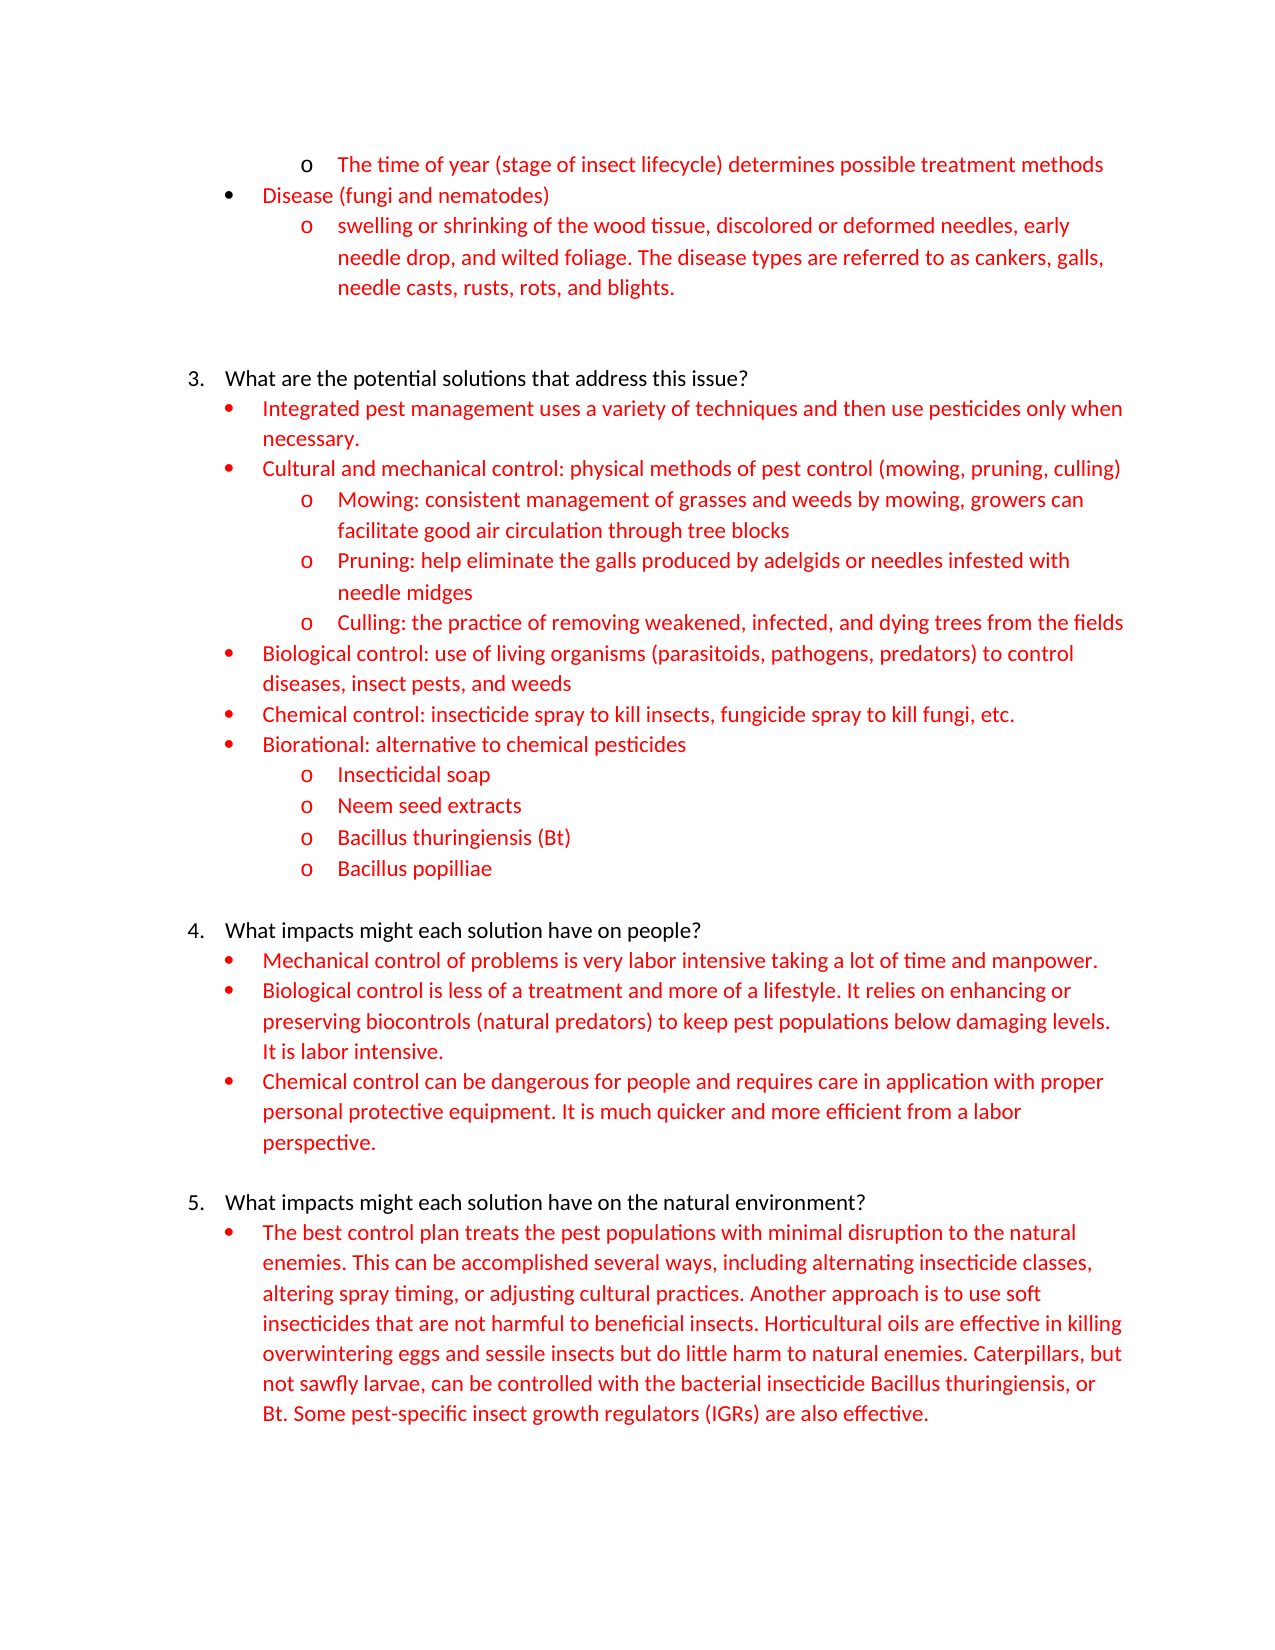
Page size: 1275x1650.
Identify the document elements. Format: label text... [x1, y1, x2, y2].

list Culling: the practice of removing weakened, infected, and dying trees from the fields [300, 608, 1125, 637]
list What impacts might each solution have on the natural environment? [187, 1188, 1125, 1216]
list Biorational: alternative to chemical pesticides [225, 730, 1125, 758]
list Neem seed extracts [300, 792, 1125, 821]
list Insecticidal soap [300, 760, 1125, 789]
list swelling or shrinking of the wood tissue, discolored or deformed needles, early needle drop, and wilted foliage. The disease types are referred to as cankers, galls, needle casts, rusts, rots, and blights. [300, 212, 1125, 301]
list Mechanical control of problems is very labor intensive taking a lot of time and manpower. [225, 946, 1125, 974]
list What impacts might each solution have on people? [187, 916, 1125, 944]
list The time of year (stage of insect lifecycle) determines possible treatment methods [300, 150, 1125, 179]
list What are the potential solutions that address this issue? [187, 364, 1125, 392]
list Disease (fungi and nematodes) [225, 181, 1125, 209]
list Pruning: help eliminate the galls produced by adelgids or needles infested with needle midges [300, 546, 1125, 606]
list Biological control: use of living organisms (parasitoids, pathogens, predators) to control diseases, insect pests, and weeds [225, 639, 1125, 697]
list Chemical control: insecticide spray to kill insects, fungicide spray to kill fungi, etc. [225, 700, 1125, 728]
list The best control plan treats the pest populations with minimal disruption to the natural enemies. This can be accomplished several ways, including alternating insecticide classes, altering spray timing, or adjusting cultural practices. Another approach is to use soft insecticides that are not harmful to beneficial insects. Horticultural oils are effective in killing overwintering eggs and sessile insects but do little harm to natural enemies. Caterpillars, but not sawfly larvae, can be controlled with the bacterial insecticide Bacillus thuringiensis, or Bt. Some pest-specific insect growth regulators (IGRs) are also effective. [225, 1218, 1125, 1427]
list Bacillus thuringiensis (Bt) [300, 823, 1125, 852]
list Integrated pest management uses a variety of techniques and then use pesticides only when necessary. [225, 394, 1125, 452]
list Cultural and mechanical control: physical methods of pest control (mowing, pruning, culling) [225, 454, 1125, 482]
list Chemical control can be dangerous for people and requires care in application with proper personal protective equipment. It is much quicker and more efficient from a labor perspective. [225, 1067, 1125, 1156]
list Mowing: consistent management of grasses and weeds by mowing, growers can facilitate good air circulation through tree blocks [300, 485, 1125, 544]
list Biological control is less of a treatment and more of a lifestyle. It relies on enhancing or preserving biocontrols (natural predators) to keep pest populations below damaging levels. It is labor intensive. [225, 977, 1125, 1065]
list Bacillus popilliae [300, 854, 1125, 884]
